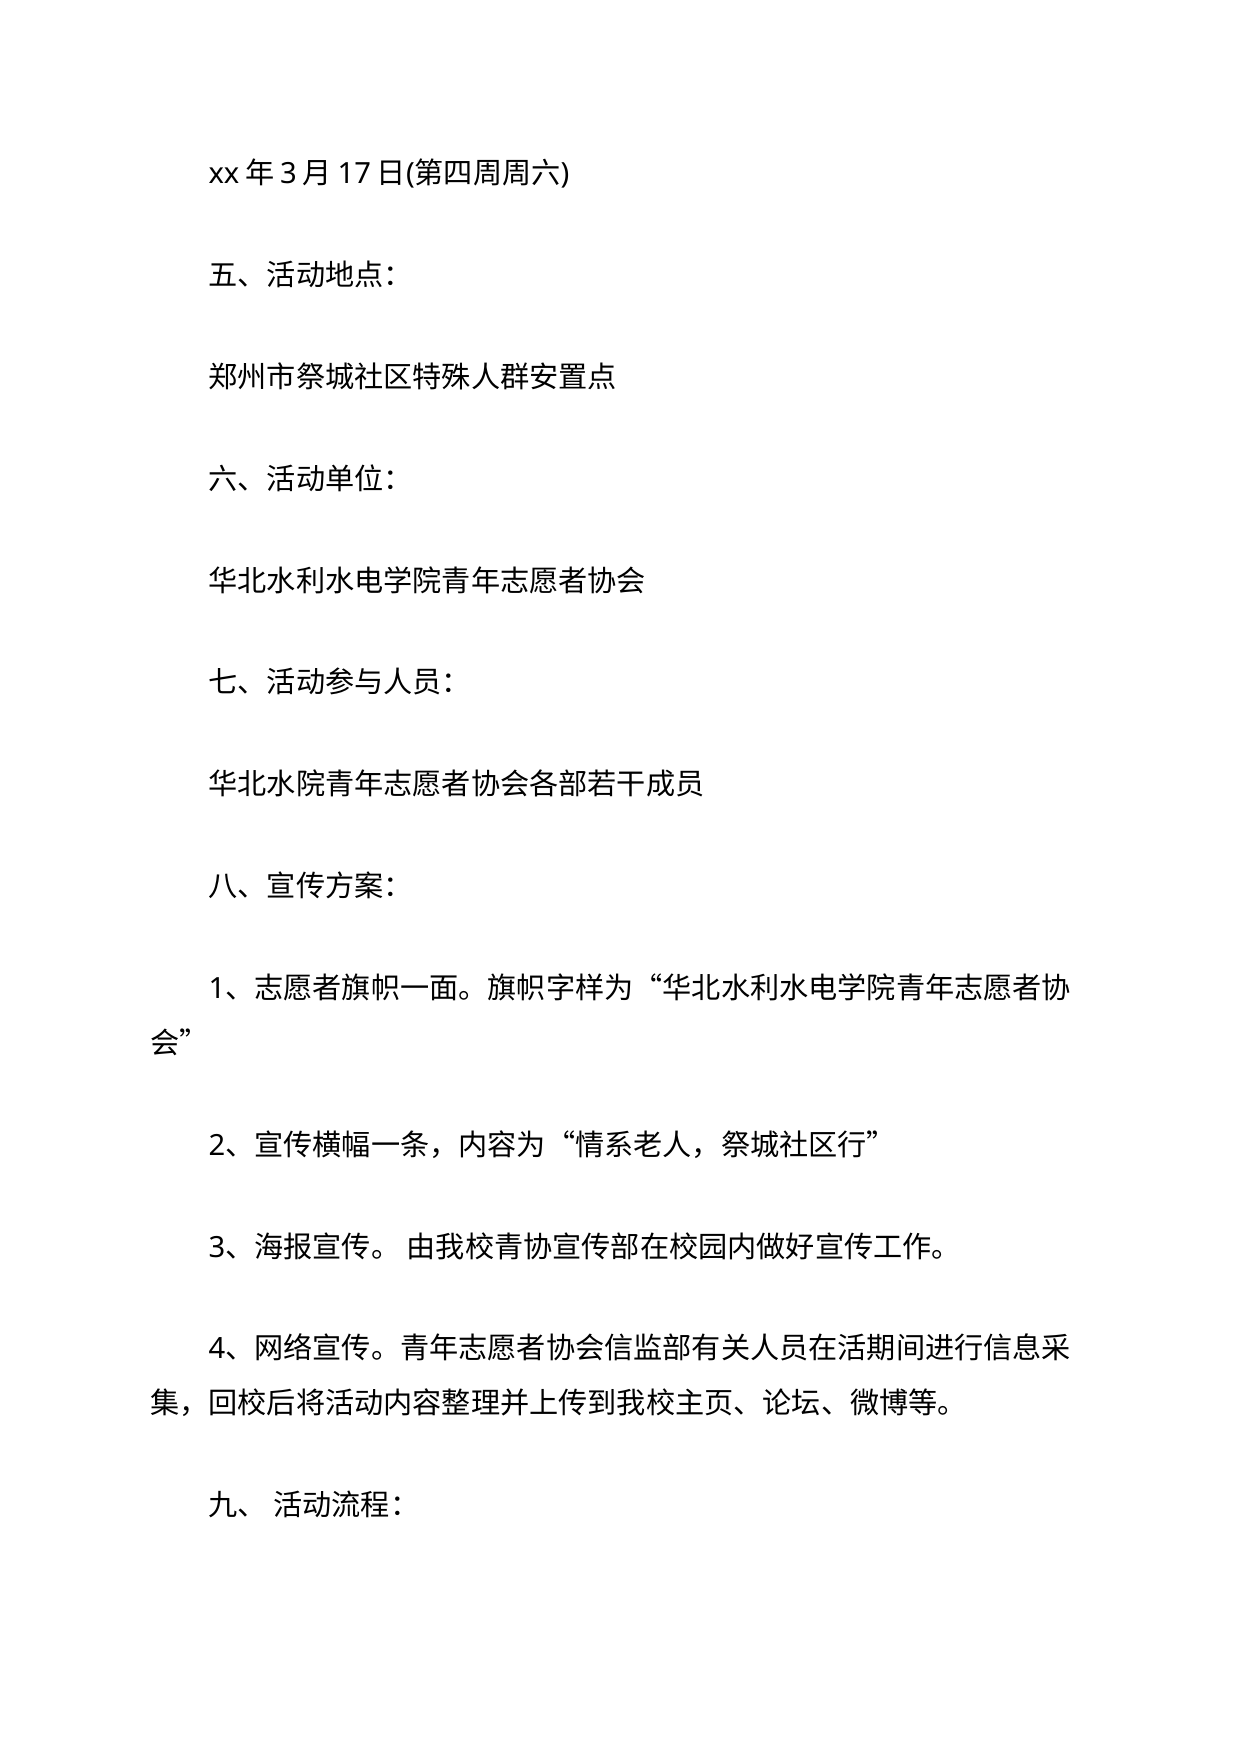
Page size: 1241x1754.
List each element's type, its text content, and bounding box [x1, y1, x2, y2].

text 五、活动地点： [150, 252, 1090, 294]
text 八、宣传方案： [150, 863, 1090, 905]
text 七、活动参与人员： [150, 659, 1090, 701]
text 九、 活动流程： [150, 1482, 1090, 1524]
text 华北水院青年志愿者协会各部若干成员 [150, 761, 1090, 803]
text 1、志愿者旗帜一面。旗帜字样为“华北水利水电学院青年志愿者协会” [150, 964, 1090, 1062]
text 3、海报宣传。 由我校青协宣传部在校园内做好宣传工作。 [150, 1223, 1090, 1266]
text 郑州市祭城社区特殊人群安置点 [150, 354, 1090, 396]
text xx年3月17日(第四周周六) [150, 150, 1090, 192]
text 4、网络宣传。青年志愿者协会信监部有关人员在活期间进行信息采集，回校后将活动内容整理并上传到我校主页、论坛、微博等。 [150, 1325, 1090, 1422]
text 华北水利水电学院青年志愿者协会 [150, 557, 1090, 599]
text 六、活动单位： [150, 456, 1090, 498]
text 2、宣传横幅一条，内容为“情系老人，祭城社区行” [150, 1121, 1090, 1163]
